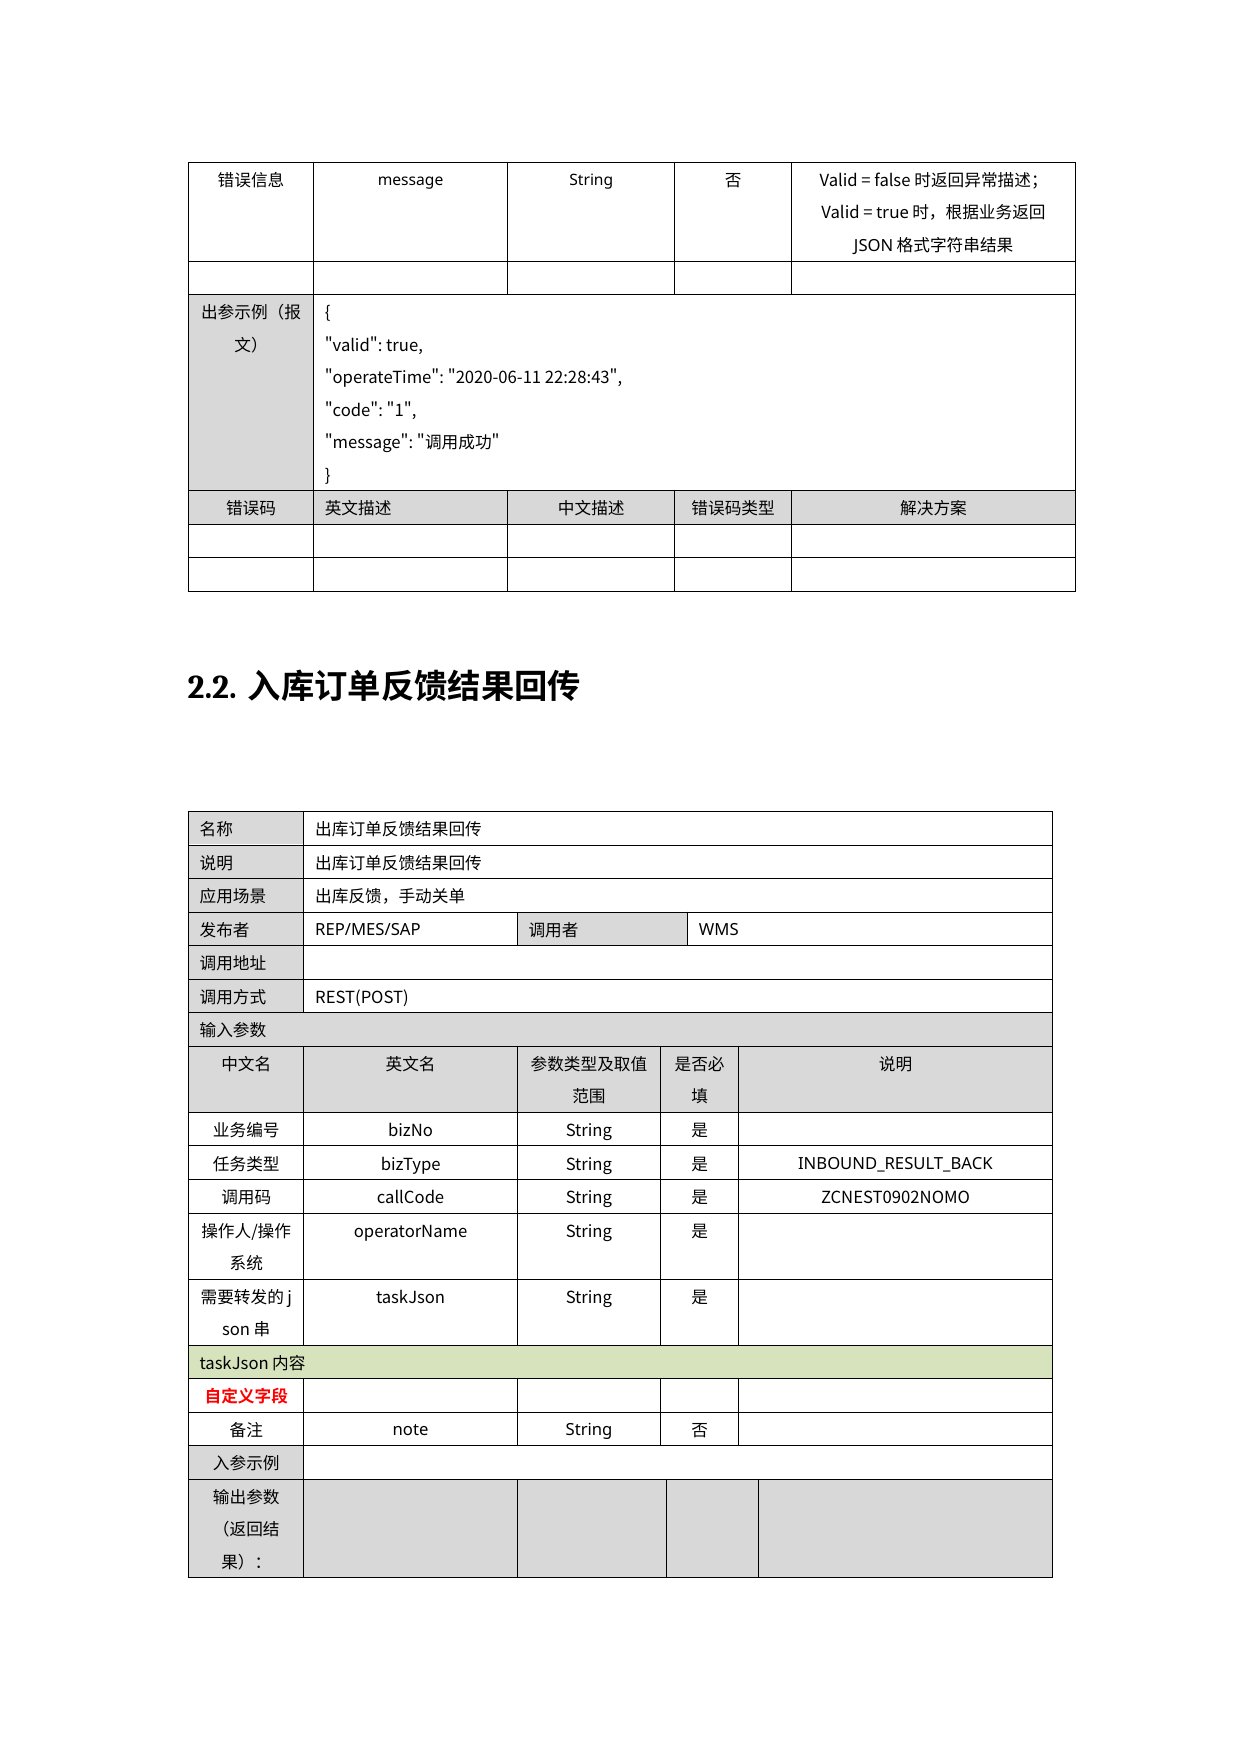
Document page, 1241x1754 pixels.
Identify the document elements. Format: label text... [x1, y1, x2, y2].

table_cell message [314, 163, 507, 261]
table_cell 业务编号 [189, 1113, 303, 1145]
table_cell [304, 1480, 517, 1577]
table_cell 解决方案 [792, 491, 1075, 524]
table_cell [304, 1446, 1052, 1479]
table_cell taskJson [304, 1280, 517, 1344]
table_cell String [518, 1146, 660, 1179]
table_cell 是 [661, 1113, 738, 1145]
table_cell 调用码 [189, 1180, 303, 1212]
table_cell ZCNEST0902NOMO [739, 1180, 1052, 1212]
table_header 出库订单反馈结果回传 [304, 812, 1052, 844]
table_cell String [518, 1113, 660, 1145]
table_cell 英文描述 [314, 491, 507, 524]
table_cell 英文名 [304, 1047, 517, 1112]
table_cell [739, 1413, 1052, 1445]
table_cell Valid = false 时返回异常描述； Valid = true时，根据业务返回JSON格式字符串结果 [792, 163, 1075, 261]
table_cell 是否必填 [661, 1047, 738, 1112]
table_cell [189, 558, 313, 591]
table_cell 是 [661, 1214, 738, 1278]
table_cell 调用方式 [189, 980, 303, 1012]
table_cell 任务类型 [189, 1146, 303, 1179]
table_cell [314, 525, 507, 557]
table_cell 否 [661, 1413, 738, 1445]
table_cell taskJson内容 [189, 1346, 1052, 1378]
table_cell [792, 525, 1075, 557]
table_cell bizType [304, 1146, 517, 1179]
table_cell 错误码类型 [675, 491, 791, 524]
table_cell 说明 [739, 1047, 1052, 1112]
table_header 名称 [189, 812, 303, 844]
table_cell 出库订单反馈结果回传 [304, 846, 1052, 878]
table_cell operatorName [304, 1214, 517, 1278]
table_cell [508, 558, 674, 591]
table_cell 应用场景 [189, 879, 303, 912]
table_cell [739, 1214, 1052, 1278]
table_cell 发布者 [189, 913, 303, 945]
table_cell String [508, 163, 674, 261]
table_cell 错误信息 [189, 163, 313, 261]
table_cell 调用者 [518, 913, 687, 945]
table_cell String [518, 1180, 660, 1212]
table_cell REP/MES/SAP [304, 913, 517, 945]
table_cell [661, 1379, 738, 1412]
table_cell [518, 1480, 666, 1577]
table_cell [304, 1379, 517, 1412]
table_cell String [518, 1413, 660, 1445]
table_cell 参数类型及取值范围 [518, 1047, 660, 1112]
table_cell 调用地址 [189, 946, 303, 979]
table_cell bizNo [304, 1113, 517, 1145]
table_cell [675, 262, 791, 294]
table_cell 操作人/操作系统 [189, 1214, 303, 1278]
table_cell 自定义字段 [189, 1379, 303, 1412]
table_cell [675, 525, 791, 557]
table_cell 出库反馈，手动关单 [304, 879, 1052, 912]
table_cell [314, 558, 507, 591]
table_cell REST(POST) [304, 980, 1052, 1012]
table_cell [667, 1480, 758, 1577]
table_cell String [518, 1214, 660, 1278]
table_cell 中文名 [189, 1047, 303, 1112]
table_cell [508, 525, 674, 557]
table_cell 出参示例（报文） [189, 295, 313, 490]
table_cell [675, 558, 791, 591]
table_cell 中文描述 [508, 491, 674, 524]
table_cell [739, 1379, 1052, 1412]
table_cell String [518, 1280, 660, 1344]
table_cell [792, 262, 1075, 294]
table_cell note [304, 1413, 517, 1445]
subtitle 入库订单反馈结果回传 [187, 651, 1053, 716]
table_cell [189, 262, 313, 294]
table_cell 是 [661, 1146, 738, 1179]
table_cell 输出参数（返回结果）： [189, 1480, 303, 1577]
table_cell 否 [675, 163, 791, 261]
table_cell [304, 946, 1052, 979]
table_cell callCode [304, 1180, 517, 1212]
table_cell 备注 [189, 1413, 303, 1445]
table_cell [189, 525, 313, 557]
table_cell 错误码 [189, 491, 313, 524]
table_cell WMS [688, 913, 1052, 945]
table_cell [518, 1379, 660, 1412]
table_cell [792, 558, 1075, 591]
table_cell { "valid": true, "operateTime": "2020-06-11 22:28:43", "code": "1", "message": "调用成功" } [314, 295, 1075, 490]
table_cell 入参示例 [189, 1446, 303, 1479]
table_cell 需要转发的json串 [189, 1280, 303, 1344]
table_cell 输入参数 [189, 1013, 1052, 1046]
table_cell 说明 [189, 846, 303, 878]
table_cell [739, 1113, 1052, 1145]
table_cell [759, 1480, 1052, 1577]
table_cell [508, 262, 674, 294]
table_cell INBOUND_RESULT_BACK [739, 1146, 1052, 1179]
table_cell 是 [661, 1280, 738, 1344]
table_cell [314, 262, 507, 294]
table_cell 是 [661, 1180, 738, 1212]
table_cell [739, 1280, 1052, 1344]
